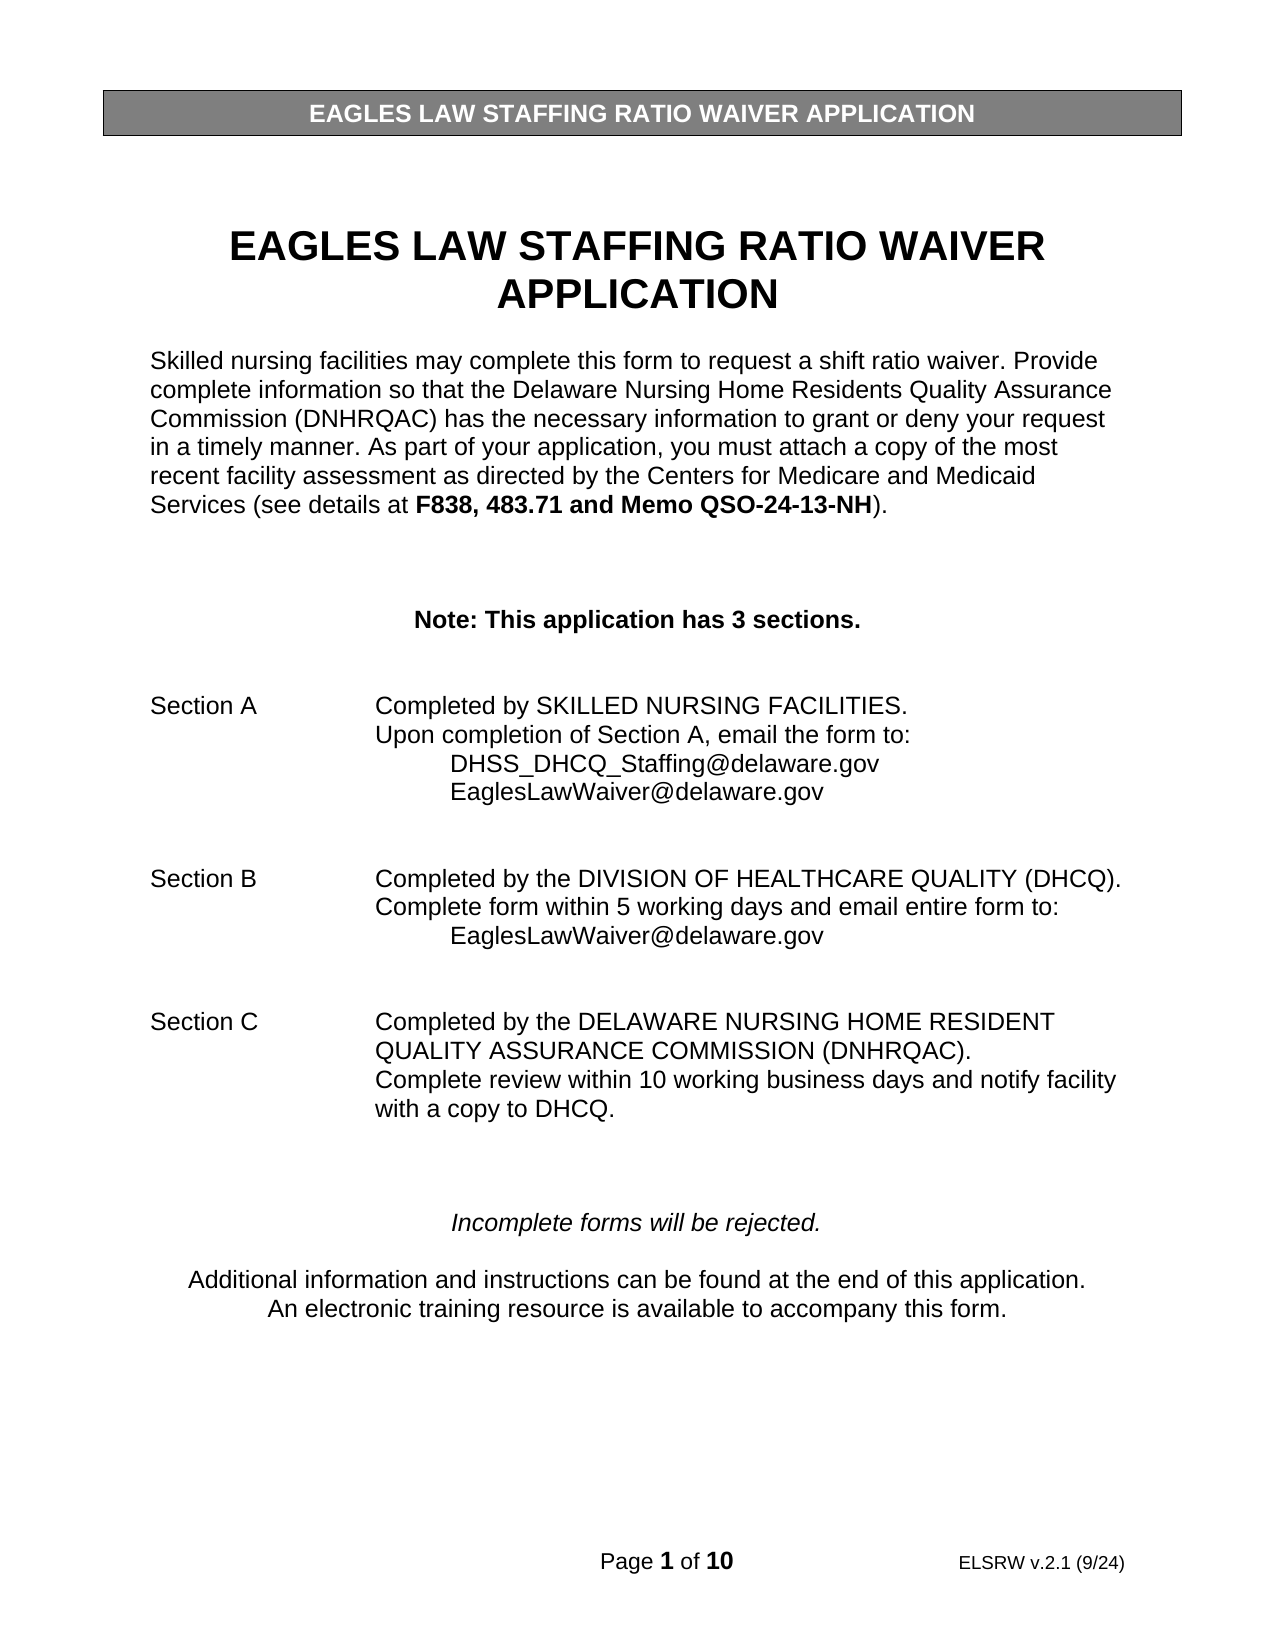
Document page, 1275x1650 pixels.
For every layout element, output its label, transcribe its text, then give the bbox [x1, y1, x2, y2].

text EaglesLawWaiver@delaware.gov [225, 777, 1125, 806]
text Incomplete forms will be rejected. [150, 1208, 1125, 1237]
text Complete form within 5 working days and email entire form to: [150, 892, 1125, 921]
text DHSS_DHCQ_Staffing@delaware.gov [225, 749, 1125, 777]
text Upon completion of Section A, email the form to: [150, 720, 1125, 749]
text Section B Completed by the DIVISION OF HEALTHCARE QUALITY (DHCQ). [150, 864, 1125, 892]
text Note: This application has 3 sections. [150, 605, 1125, 634]
text EAGLES LAW STAFFING RATIO WAIVER APPLICATION [150, 222, 1125, 317]
text Section C Completed by the DELAWARE NURSING HOME RESIDENT QUALITY ASSURANCE COMMISSION (DNHRQAC). [150, 1007, 1125, 1065]
text Additional information and instructions can be found at the end of this application. [150, 1265, 1125, 1294]
text Complete review within 10 working business days and notify facility with a copy to DHCQ. [375, 1065, 1125, 1122]
text Section A Completed by SKILLED NURSING FACILITIES. [150, 691, 1125, 720]
text Skilled nursing facilities may complete this form to request a shift ratio waiver. Provide complete information so that the Delaware Nursing Home Residents Quality Assurance Commission (DNHRQAC) has the necessary information to grant or deny your request in a timely manner. As part of your application, you must attach a copy of the most recent facility assessment as directed by the Centers for Medicare and Medicaid Services (see details at F838, 483.71 and Memo QSO-24-13-NH). [150, 346, 1125, 519]
text An electronic training resource is available to accompany this form. [150, 1294, 1125, 1323]
text EaglesLawWaiver@delaware.gov [150, 921, 1125, 950]
